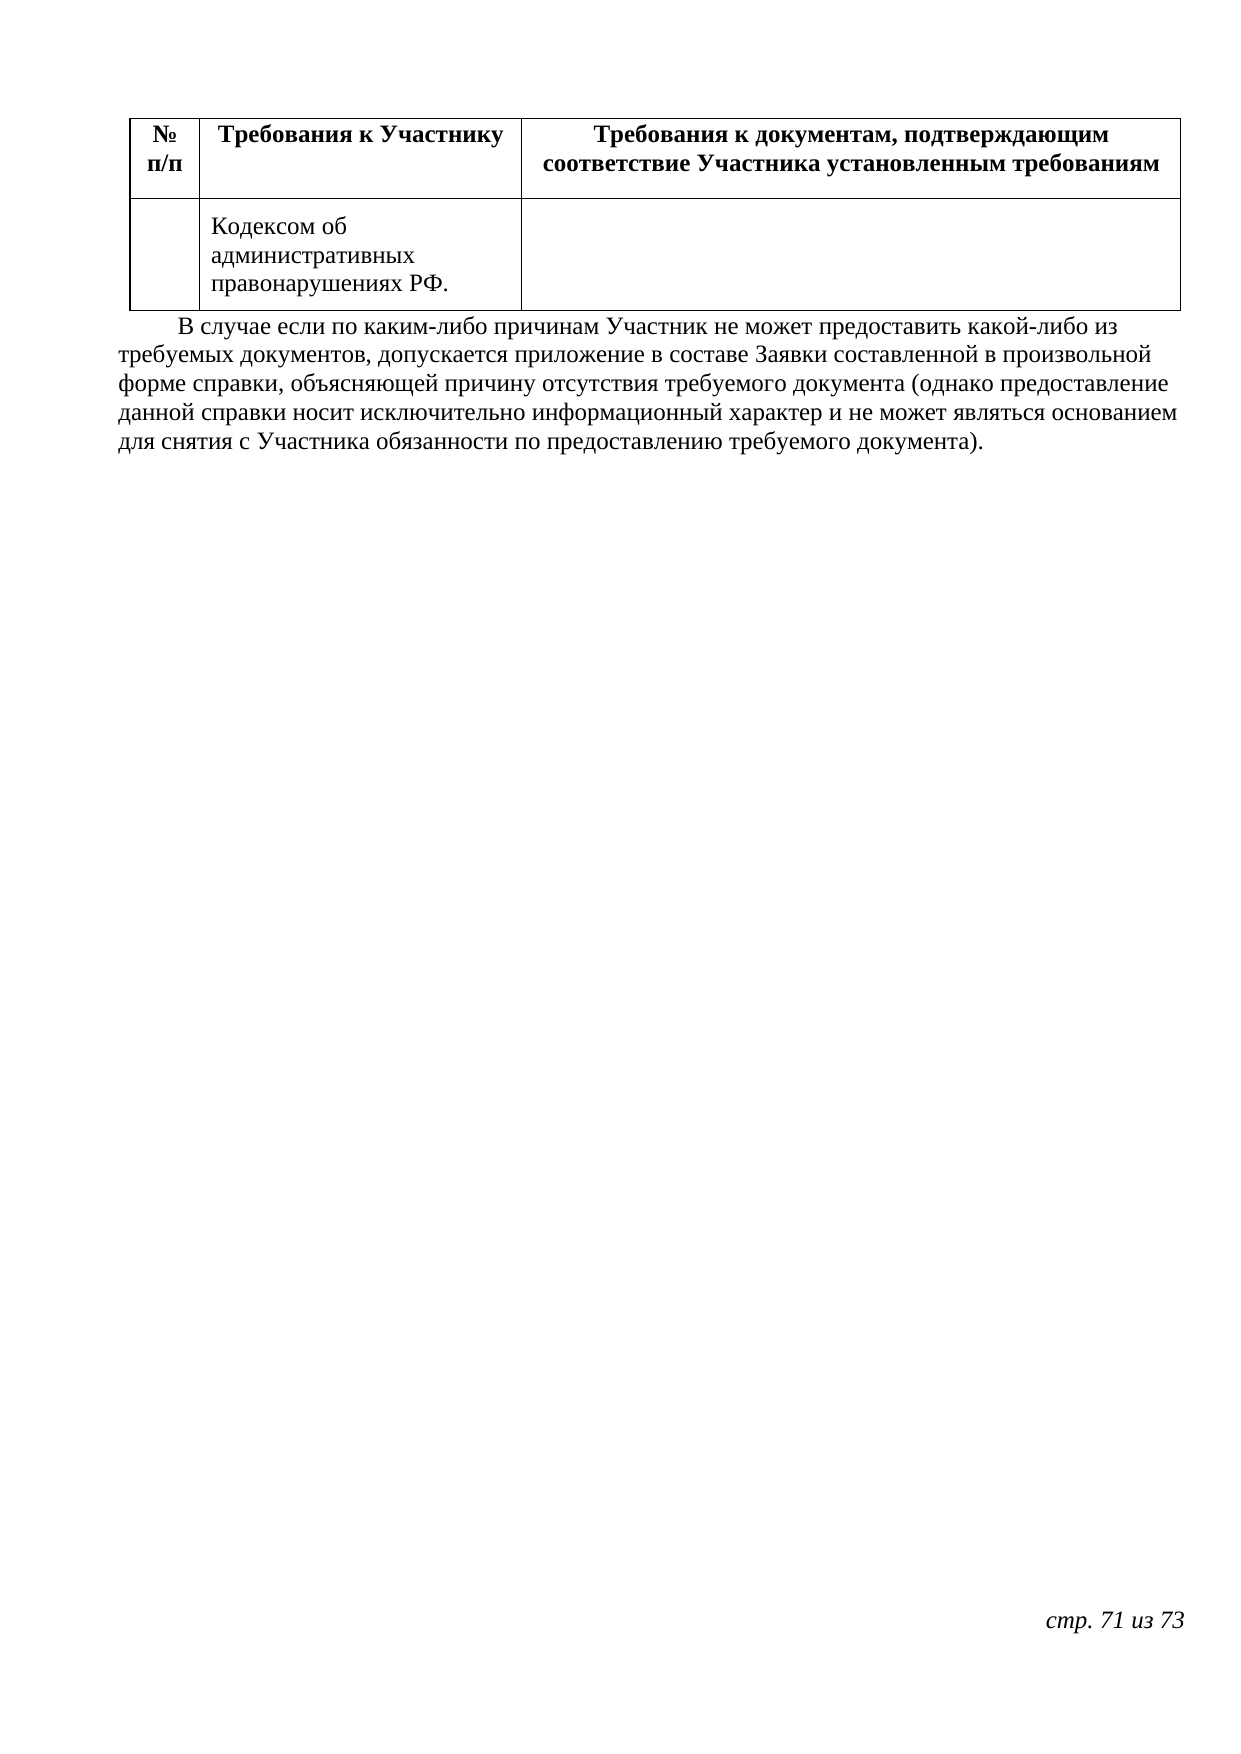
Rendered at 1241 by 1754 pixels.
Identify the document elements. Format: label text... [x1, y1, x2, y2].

text В случае если по каким-либо причинам Участник не может предоставить какой-либо из требуемых документов, допускается приложение в составе Заявки составленной в произвольной форме справки, объясняющей причину отсутствия требуемого документа (однако предоставление данной справки носит исключительно информационный характер и не может являться основанием для снятия с Участника обязанности по предоставлению требуемого документа). [118, 311, 1181, 454]
table_header № п/п [131, 119, 199, 197]
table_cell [200, 199, 521, 310]
table_header Требования к Участнику [200, 119, 521, 197]
table_header Требования к документам, подтверждающим соответствие Участника установленным требованиям [522, 119, 1180, 197]
table_cell [131, 199, 199, 310]
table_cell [522, 199, 1180, 310]
